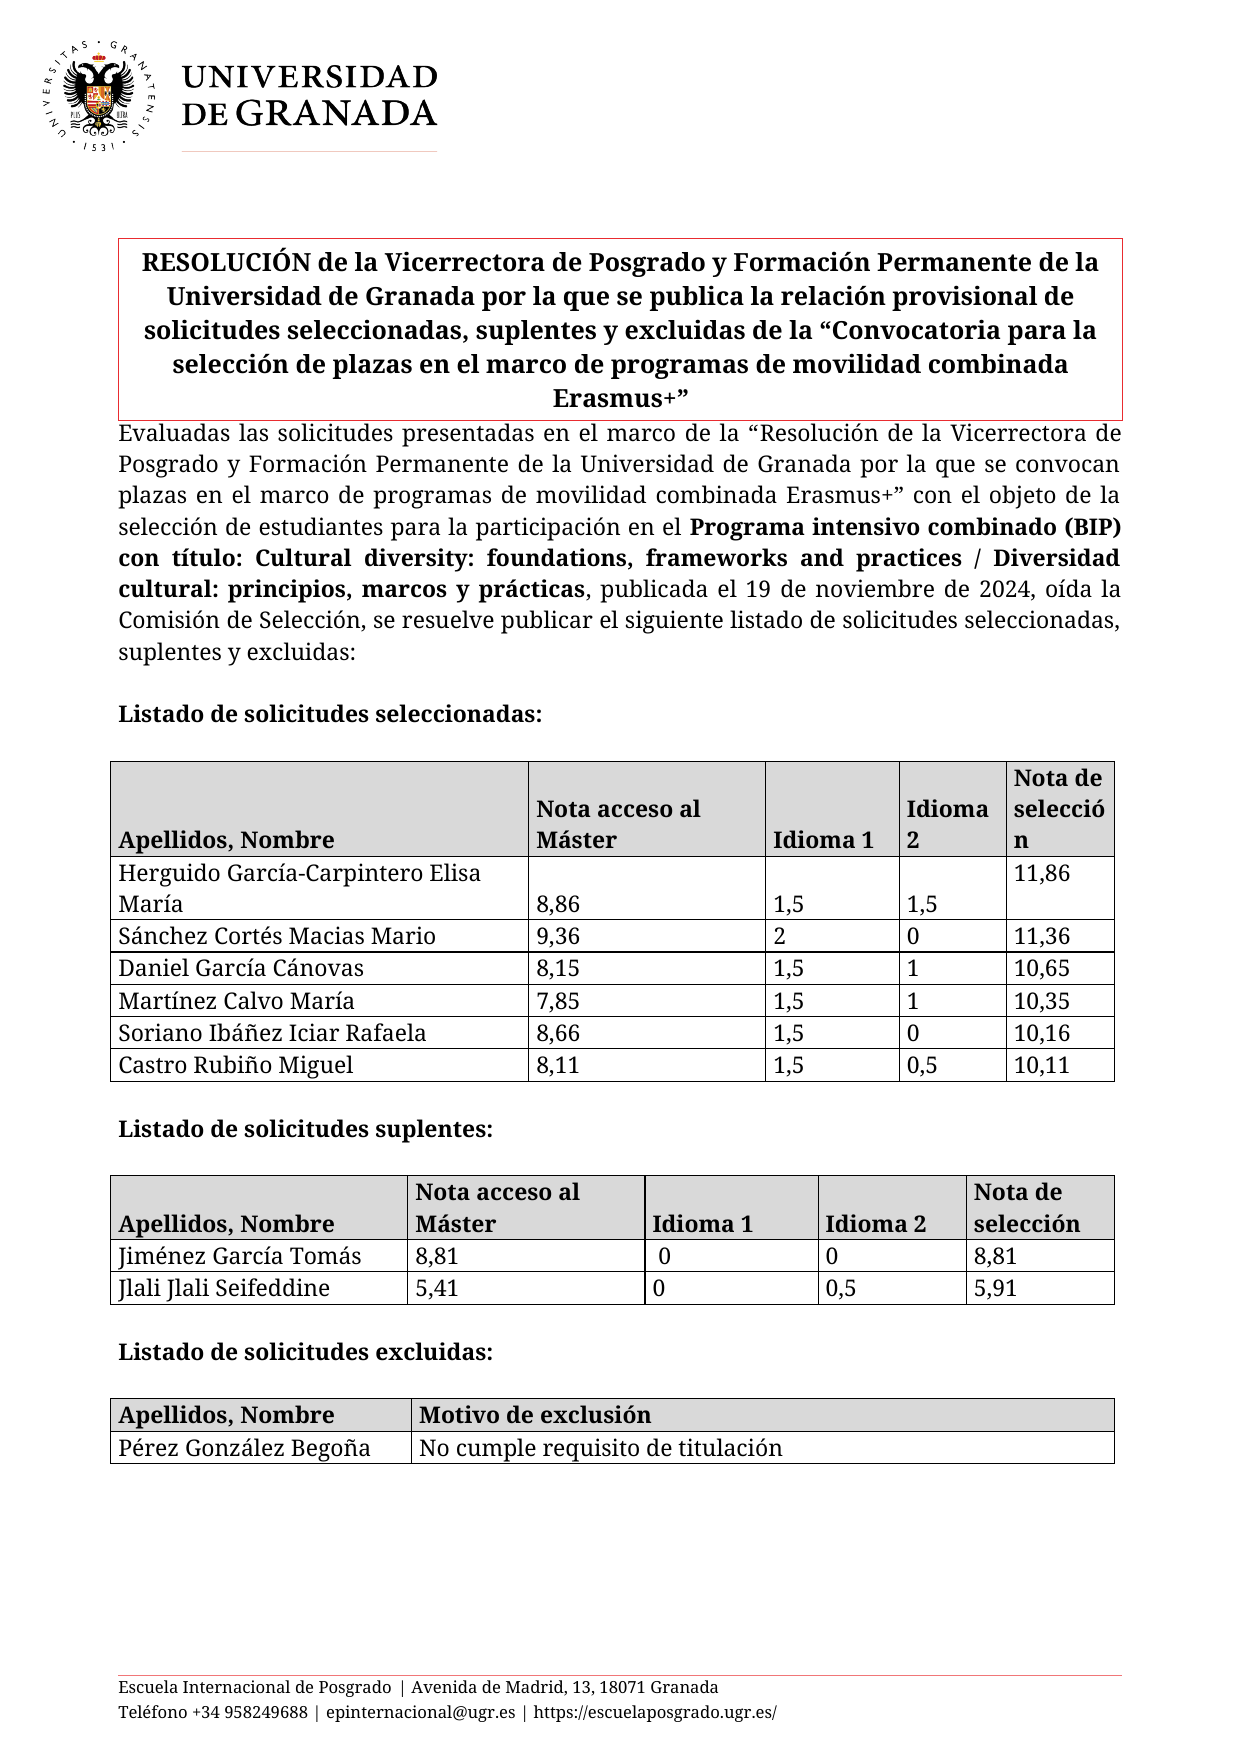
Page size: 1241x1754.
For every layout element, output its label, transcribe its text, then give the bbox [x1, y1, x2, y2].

table_cell 0 [646, 1272, 818, 1303]
table_cell 0 [900, 1017, 1006, 1048]
table_header Nota acceso al Máster [408, 1176, 644, 1239]
table_header Nota de selección [1007, 762, 1114, 856]
table_cell 1,5 [900, 857, 1006, 919]
table_header Nota acceso al Máster [529, 762, 765, 856]
table_header Nota de selección [967, 1176, 1114, 1239]
table_cell 10,35 [1007, 985, 1114, 1016]
table_cell 0 [900, 920, 1006, 951]
table_cell 2 [766, 920, 899, 951]
table_cell 8,81 [967, 1240, 1114, 1271]
table_cell Jiménez García Tomás [111, 1240, 407, 1271]
table_cell 8,15 [529, 953, 765, 984]
table_cell 1,5 [766, 1049, 899, 1081]
table_cell 0,5 [819, 1272, 966, 1303]
table_cell Pérez González Begoña [111, 1432, 411, 1463]
table_cell 1,5 [766, 985, 899, 1016]
table_header Idioma 1 [646, 1176, 818, 1239]
table_header Apellidos, Nombre [111, 1399, 411, 1431]
table_cell No cumple requisito de titulación [412, 1432, 1114, 1463]
table_cell 1,5 [766, 857, 899, 919]
table_cell 0 [646, 1240, 818, 1271]
text Listado de solicitudes suplentes: [118, 1113, 1122, 1144]
picture [42, 40, 438, 152]
table_cell Soriano Ibáñez Iciar Rafaela [111, 1017, 528, 1048]
table_cell 11,86 [1007, 857, 1114, 919]
table_header Idioma 2 [900, 762, 1006, 856]
table_cell 7,85 [529, 985, 765, 1016]
table_cell 10,65 [1007, 953, 1114, 984]
table_header Apellidos, Nombre [111, 1176, 407, 1239]
table_cell Martínez Calvo María [111, 985, 528, 1016]
table_cell 11,36 [1007, 920, 1114, 951]
text Listado de solicitudes excluidas: [118, 1336, 1122, 1367]
table_cell 1 [900, 953, 1006, 984]
table_cell 0,5 [900, 1049, 1006, 1081]
table_cell 1,5 [766, 1017, 899, 1048]
table_cell 5,91 [967, 1272, 1114, 1303]
table_cell 8,66 [529, 1017, 765, 1048]
table_header Motivo de exclusión [412, 1399, 1114, 1431]
table_header Idioma 1 [766, 762, 899, 856]
table_cell Jlali Jlali Seifeddine [111, 1272, 407, 1303]
text Evaluadas las solicitudes presentadas en el marco de la “Resolución de la Vicerrectora de Posgrado y Formación Permanente de la Universidad de Granada por la que se convocan plazas en el marco de programas de movilidad combinada Erasmus+” con el objeto de la selección de estudiantes para la participación en el Programa intensivo combinado (BIP) con título: Cultural diversity: foundations, frameworks and practices / Diversidad cultural: principios, marcos y prácticas, publicada el 19 de noviembre de 2024, oída la Comisión de Selección, se resuelve publicar el siguiente listado de solicitudes seleccionadas, suplentes y excluidas: [118, 421, 1122, 667]
table_cell 10,16 [1007, 1017, 1114, 1048]
table_cell 1 [900, 985, 1006, 1016]
table_cell Herguido García-Carpintero Elisa María [111, 857, 528, 919]
table_cell Sánchez Cortés Macias Mario [111, 920, 528, 951]
table_cell 9,36 [529, 920, 765, 951]
table_cell Daniel García Cánovas [111, 953, 528, 984]
table_cell 0 [819, 1240, 966, 1271]
table_header Apellidos, Nombre [111, 762, 528, 856]
table_cell 8,86 [529, 857, 765, 919]
text Listado de solicitudes seleccionadas: [118, 698, 1122, 729]
table_cell 1,5 [766, 953, 899, 984]
table_cell 8,81 [408, 1240, 644, 1271]
table_cell 8,11 [529, 1049, 765, 1081]
table_cell 10,11 [1007, 1049, 1114, 1081]
table_header Idioma 2 [819, 1176, 966, 1239]
table_cell Castro Rubiño Miguel [111, 1049, 528, 1081]
table_cell 5,41 [408, 1272, 644, 1303]
